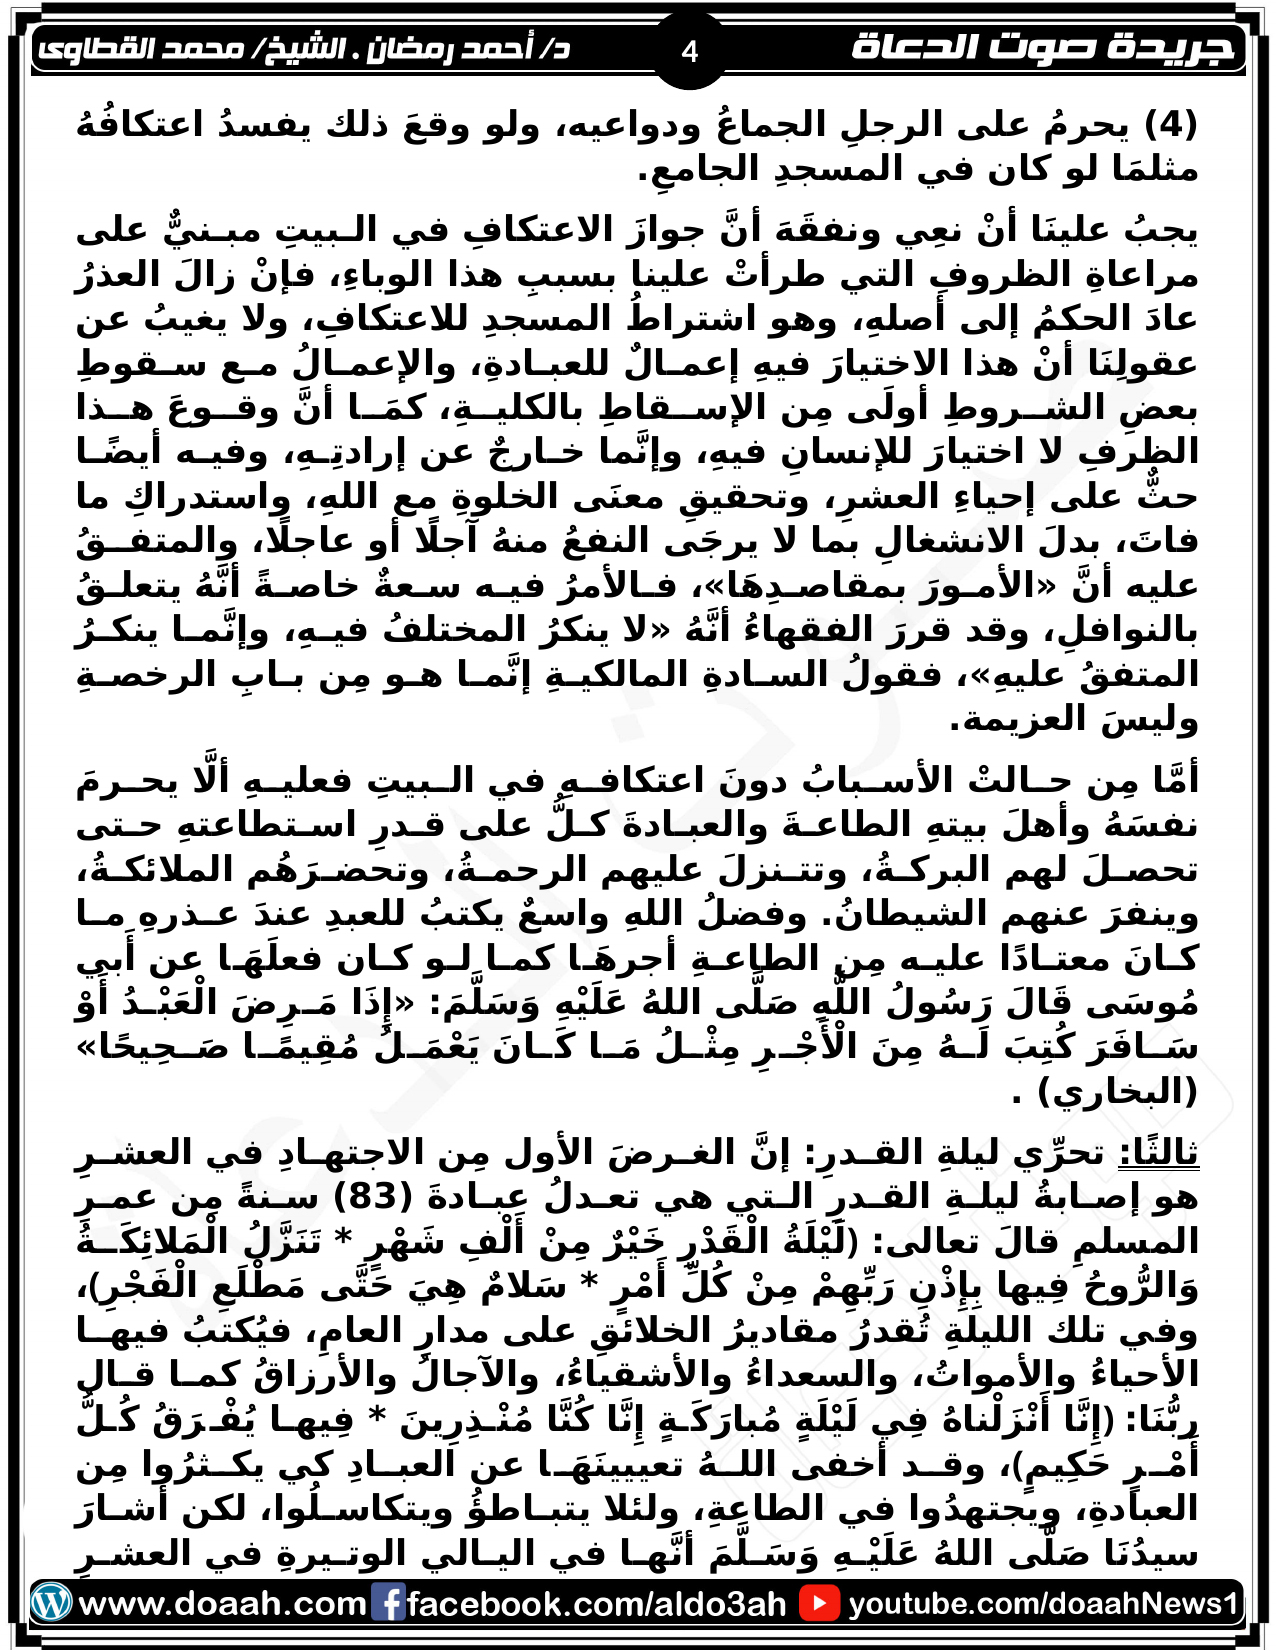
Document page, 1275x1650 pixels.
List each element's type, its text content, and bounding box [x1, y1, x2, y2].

picture [0, 0, 1275, 1650]
text (4) يحرمُ على الرجلِ الجماعُ ودواعيه، ولو وقعَ ذلك يفسدُ اعتكافُهُ مثلمَا لو كان في المسجدِ الجامعِ. [75, 103, 1200, 189]
text يجبُ علينَا أنْ نعِي ونفقَهَ أنَّ جوازَ الاعتكافِ في البيتِ مبنيٌّ على مراعاةِ الظروفِ التي طرأتْ علينا بسببِ هذا الوباءِ، فإنْ زالَ العذرُ عادَ الحكمُ إلى أصلهِ، وهو اشتراطُ المسجدِ للاعتكافِ، ولا يغيبُ عن عقولِنَا أنْ هذا الاختيارَ فيهِ إعمالٌ للعبادةِ، والإعمالُ مع سقوطِ بعضِ الشروطِ أولَى مِن الإسقاطِ بالكليةِ، كمَا أنَّ وقوعَ هذا الظرفِ لا اختيارَ للإنسانِ فيهِ، وإنَّما خارجٌ عن إرادتِهِ، وفيه أيضًا حثٌّ على إحياءِ العشرِ، وتحقيقِ معنَى الخلوةِ مع اللهِ، واستدراكِ ما فاتَ، بدلَ الانشغالِ بما لا يرجَى النفعُ منهُ آجلًا أو عاجلًا، والمتفقُ عليه أنَّ «الأمورَ بمقاصدِهَا»، فالأمرُ فيه سعةٌ خاصةً أنَّهُ يتعلقُ بالنوافلِ، وقد قررَ الفقهاءُ أنَّهُ «لا ينكرُ المختلفُ فيهِ، وإنَّما ينكرُ المتفقُ عليهِ»، فقولُ السادةِ المالكيةِ إنَّما هو مِن بابِ الرخصةِ وليسَ العزيمة. [75, 209, 1200, 739]
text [75, 1132, 1200, 1573]
text أمَّا مِن حالتْ الأسبابُ دونَ اعتكافهِ في البيتِ فعليهِ ألَّا يحرمَ نفسَهُ وأهلَ بيتهِ الطاعةَ والعبادةَ كلُّ على قدرِ استطاعتهِ حتى تحصلَ لهم البركةُ، وتتنزلَ عليهم الرحمةُ، وتحضرَهُم الملائكةُ، وينفرَ عنهم الشيطانُ. وفضلُ اللهِ واسعٌ يكتبُ للعبدِ عندَ عذرهِ ما كانَ معتادًا عليه مِن الطاعةِ أجرهَا كما لو كان فعلَهَا عن أَبي مُوسَى قَالَ رَسُولُ اللَّهِ صَلَّى اللهُ عَلَيْهِ وَسَلَّمَ: «إِذَا مَرِضَ الْعَبْدُ أَوْ سَافَرَ كُتِبَ لَهُ مِنَ الْأَجْرِ مِثْلُ مَا كَانَ يَعْمَلُ مُقِيمًا صَحِيحًا» (البخاري) . [75, 759, 1200, 1112]
